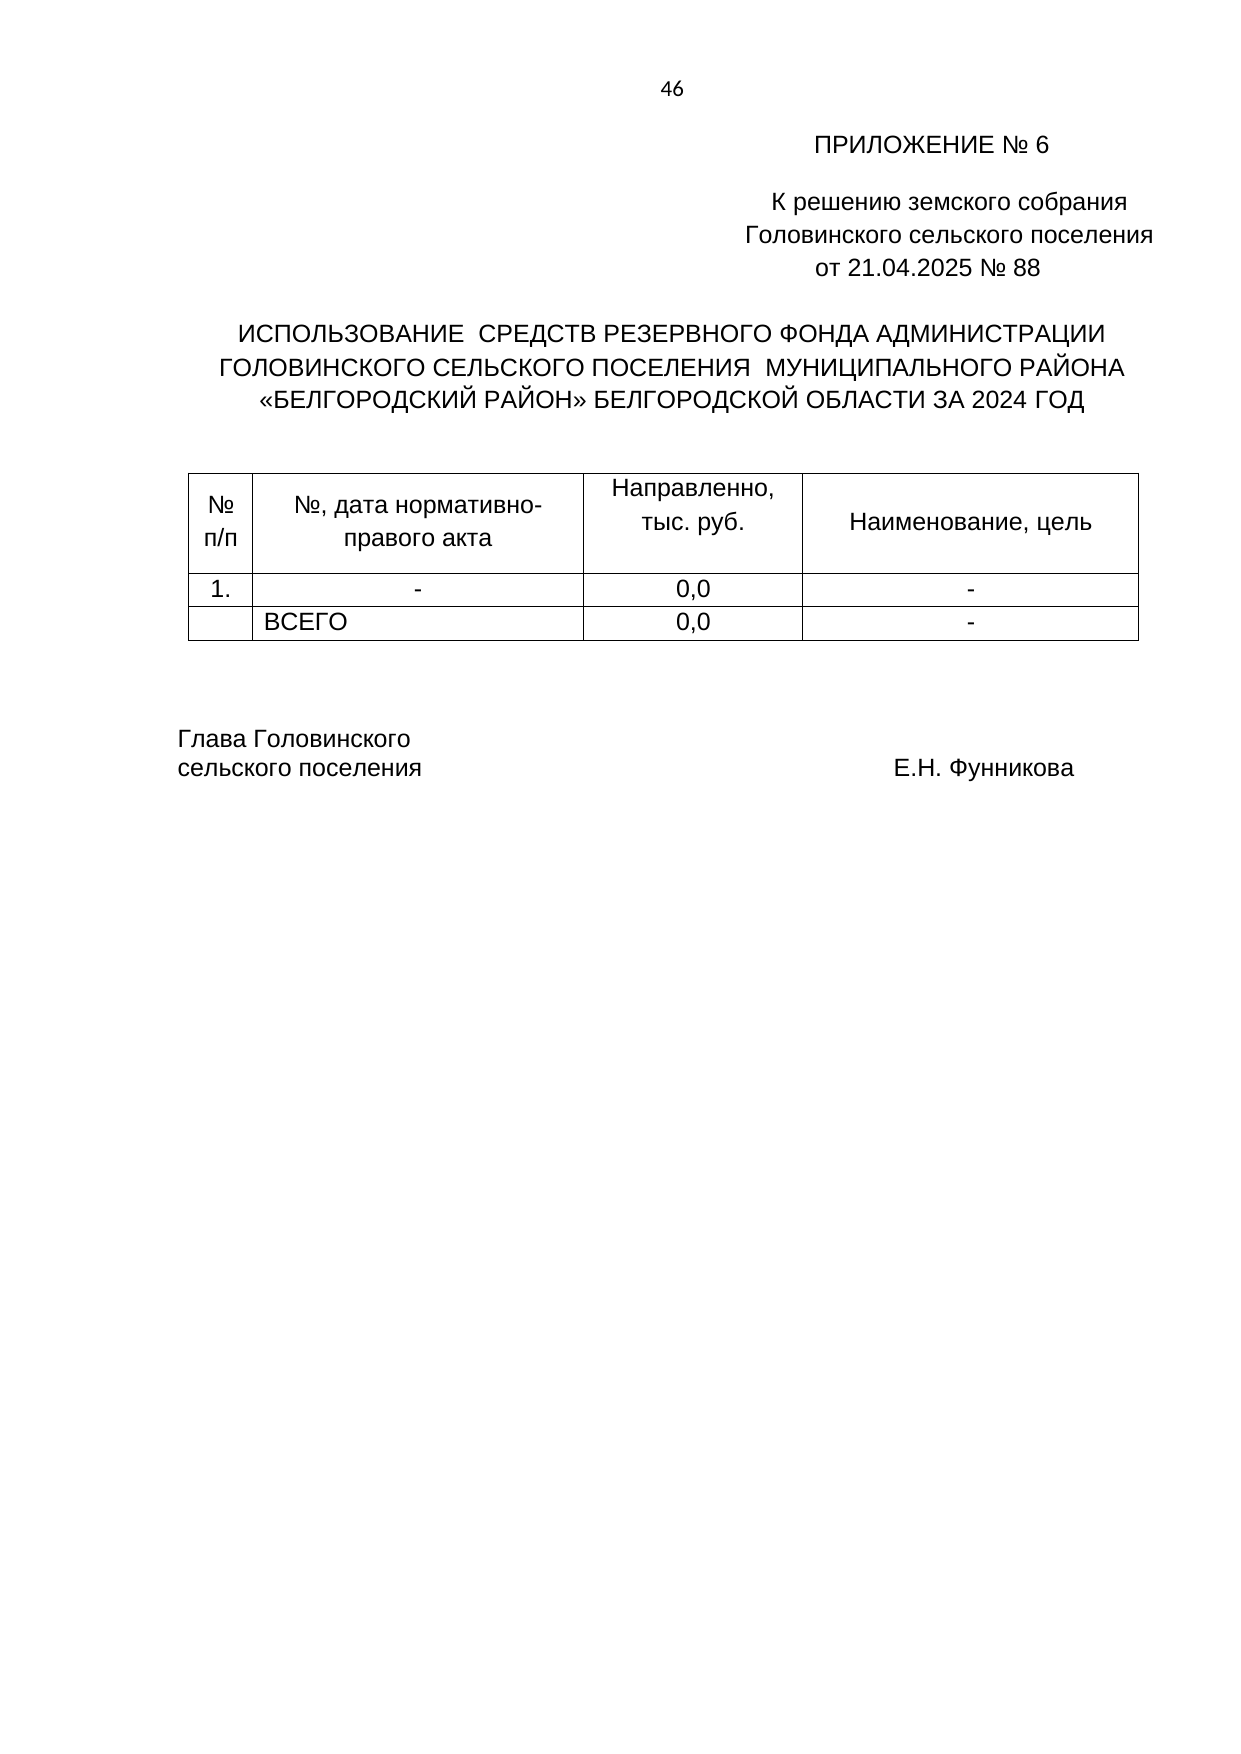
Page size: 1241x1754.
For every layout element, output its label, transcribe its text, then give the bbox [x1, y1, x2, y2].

text Глава Головинского [177, 724, 1167, 753]
table_header № п/п [189, 474, 252, 572]
table_cell - [803, 574, 1138, 606]
text К решению земского собрания головинского сельского поселения [732, 187, 1167, 249]
text сельского поселения Е.Н. Фунникова [177, 753, 1167, 781]
text ПРИЛОЖЕНИЕ № 6 [703, 130, 1161, 159]
text ИСПОЛЬЗОВАНИЕ СРЕДСТВ РЕЗЕРВНОГО ФОНДА АДМИНИСТРАЦИИ ГОЛОВИНСКОГО СЕЛЬСКОГО ПОСЕЛЕНИЯ МУНИЦИПАЛЬНОГО РАЙОНА «БЕЛГОРОДСКИЙ РАЙОН» БЕЛГОРОДСКОЙ ОБЛАСТИ ЗА 2024 ГОД [177, 319, 1167, 414]
table_cell 0,0 [584, 607, 802, 640]
table_cell - [253, 574, 583, 606]
text от 21.04.2025 № 88 [177, 253, 1167, 282]
table_header Направленно, тыс. руб. [584, 474, 802, 572]
table_header Наименование, цель [803, 474, 1138, 572]
table_cell 1. [189, 574, 252, 606]
table_header №, дата нормативно- правого акта [253, 474, 583, 572]
table_cell - [803, 607, 1138, 640]
table_cell [189, 607, 252, 640]
table_cell 0,0 [584, 574, 802, 606]
table_cell ВСЕГО [253, 607, 583, 640]
